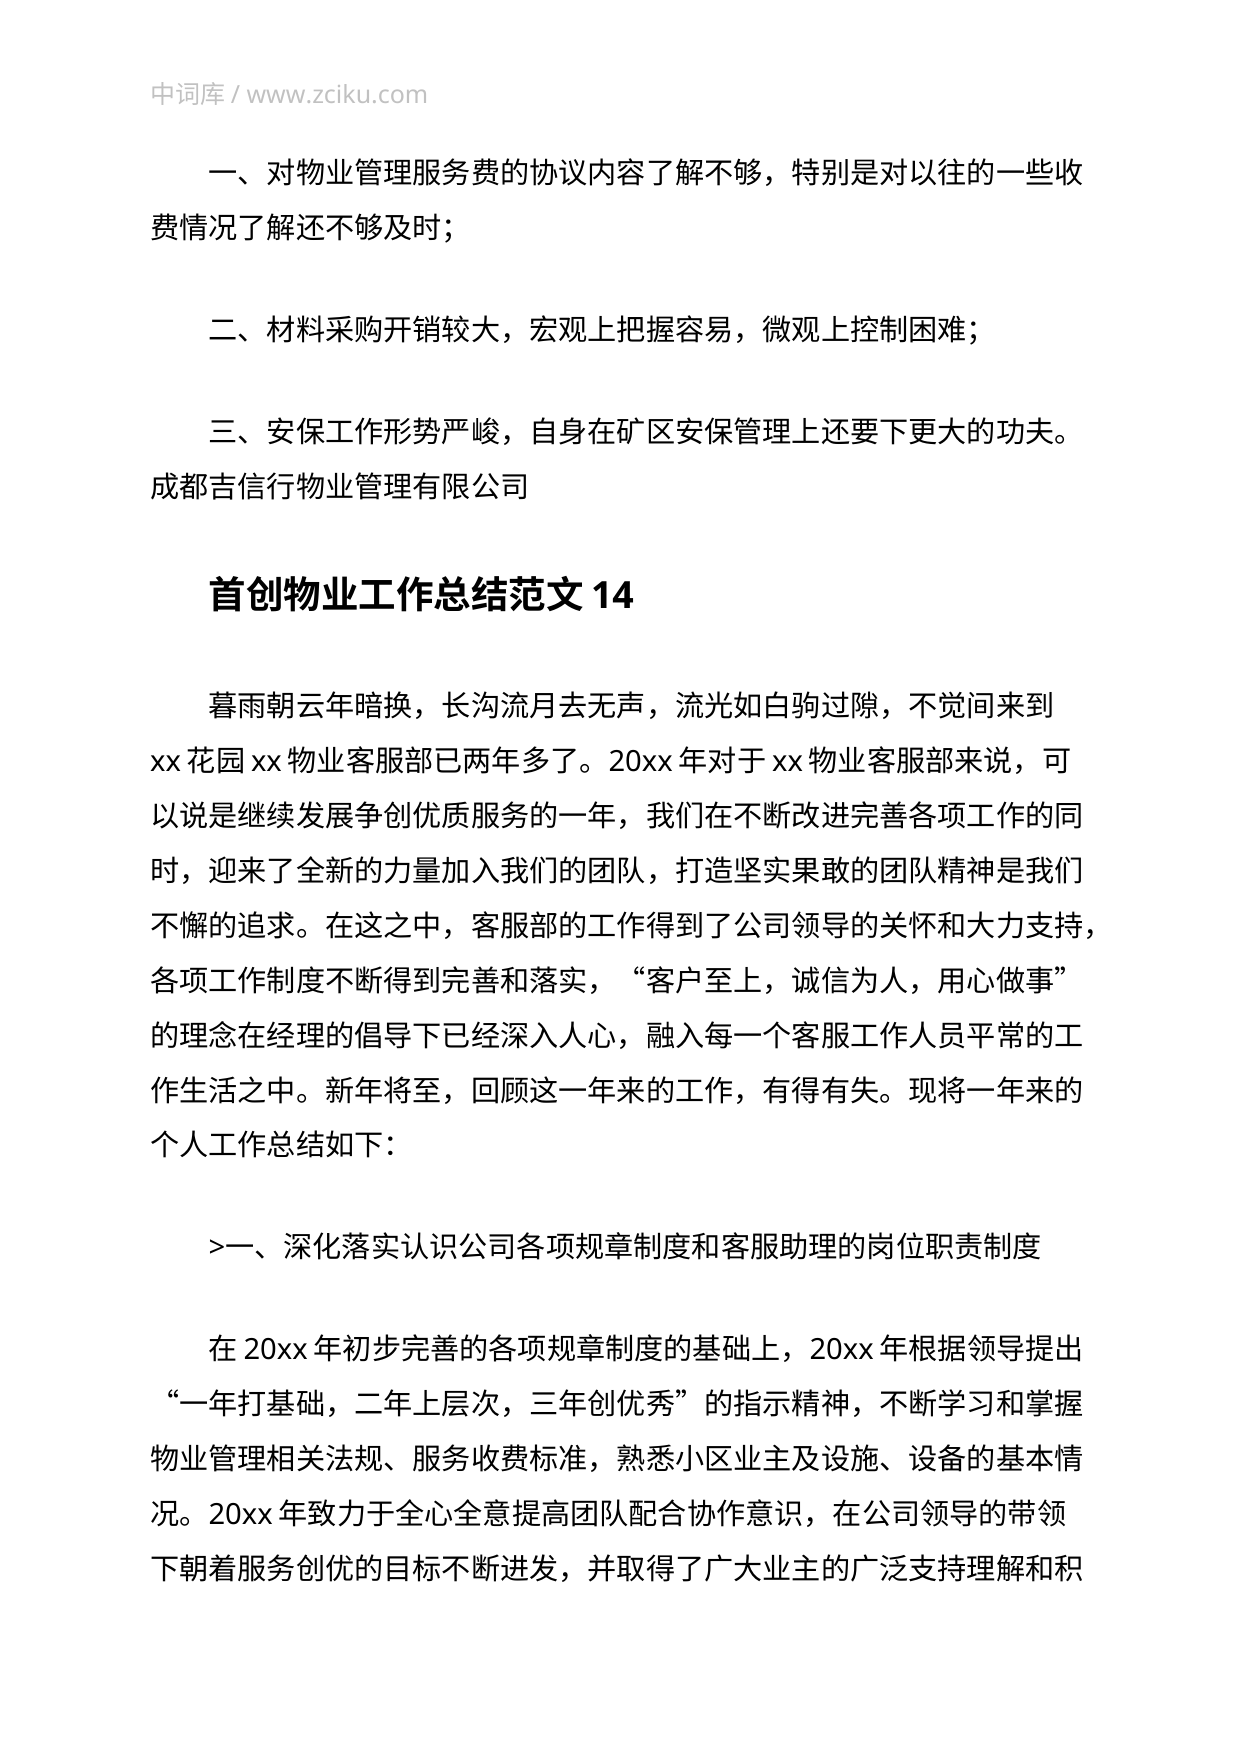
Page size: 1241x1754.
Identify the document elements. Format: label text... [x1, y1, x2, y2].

text >一、深化落实认识公司各项规章制度和客服助理的岗位职责制度 [150, 1224, 1090, 1266]
text 暮雨朝云年暗换，长沟流月去无声，流光如白驹过隙，不觉间来到xx花园xx物业客服部已两年多了。20xx年对于xx物业客服部来说，可以说是继续发展争创优质服务的一年，我们在不断改进完善各项工作的同时，迎来了全新的力量加入我们的团队，打造坚实果敢的团队精神是我们不懈的追求。在这之中，客服部的工作得到了公司领导的关怀和大力支持，各项工作制度不断得到完善和落实，“客户至上，诚信为人，用心做事”的理念在经理的倡导下已经深入人心，融入每一个客服工作人员平常的工作生活之中。新年将至，回顾这一年来的工作，有得有失。现将一年来的个人工作总结如下： [150, 683, 1090, 1164]
text 一、对物业管理服务费的协议内容了解不够，特别是对以往的一些收费情况了解还不够及时； [150, 150, 1090, 247]
text 三、安保工作形势严峻，自身在矿区安保管理上还要下更大的功夫。成都吉信行物业管理有限公司 [150, 408, 1090, 506]
text 二、材料采购开销较大，宏观上把握容易，微观上控制困难； [150, 307, 1090, 349]
text 首创物业工作总结范文14 [150, 565, 1090, 619]
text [150, 1326, 1090, 1588]
